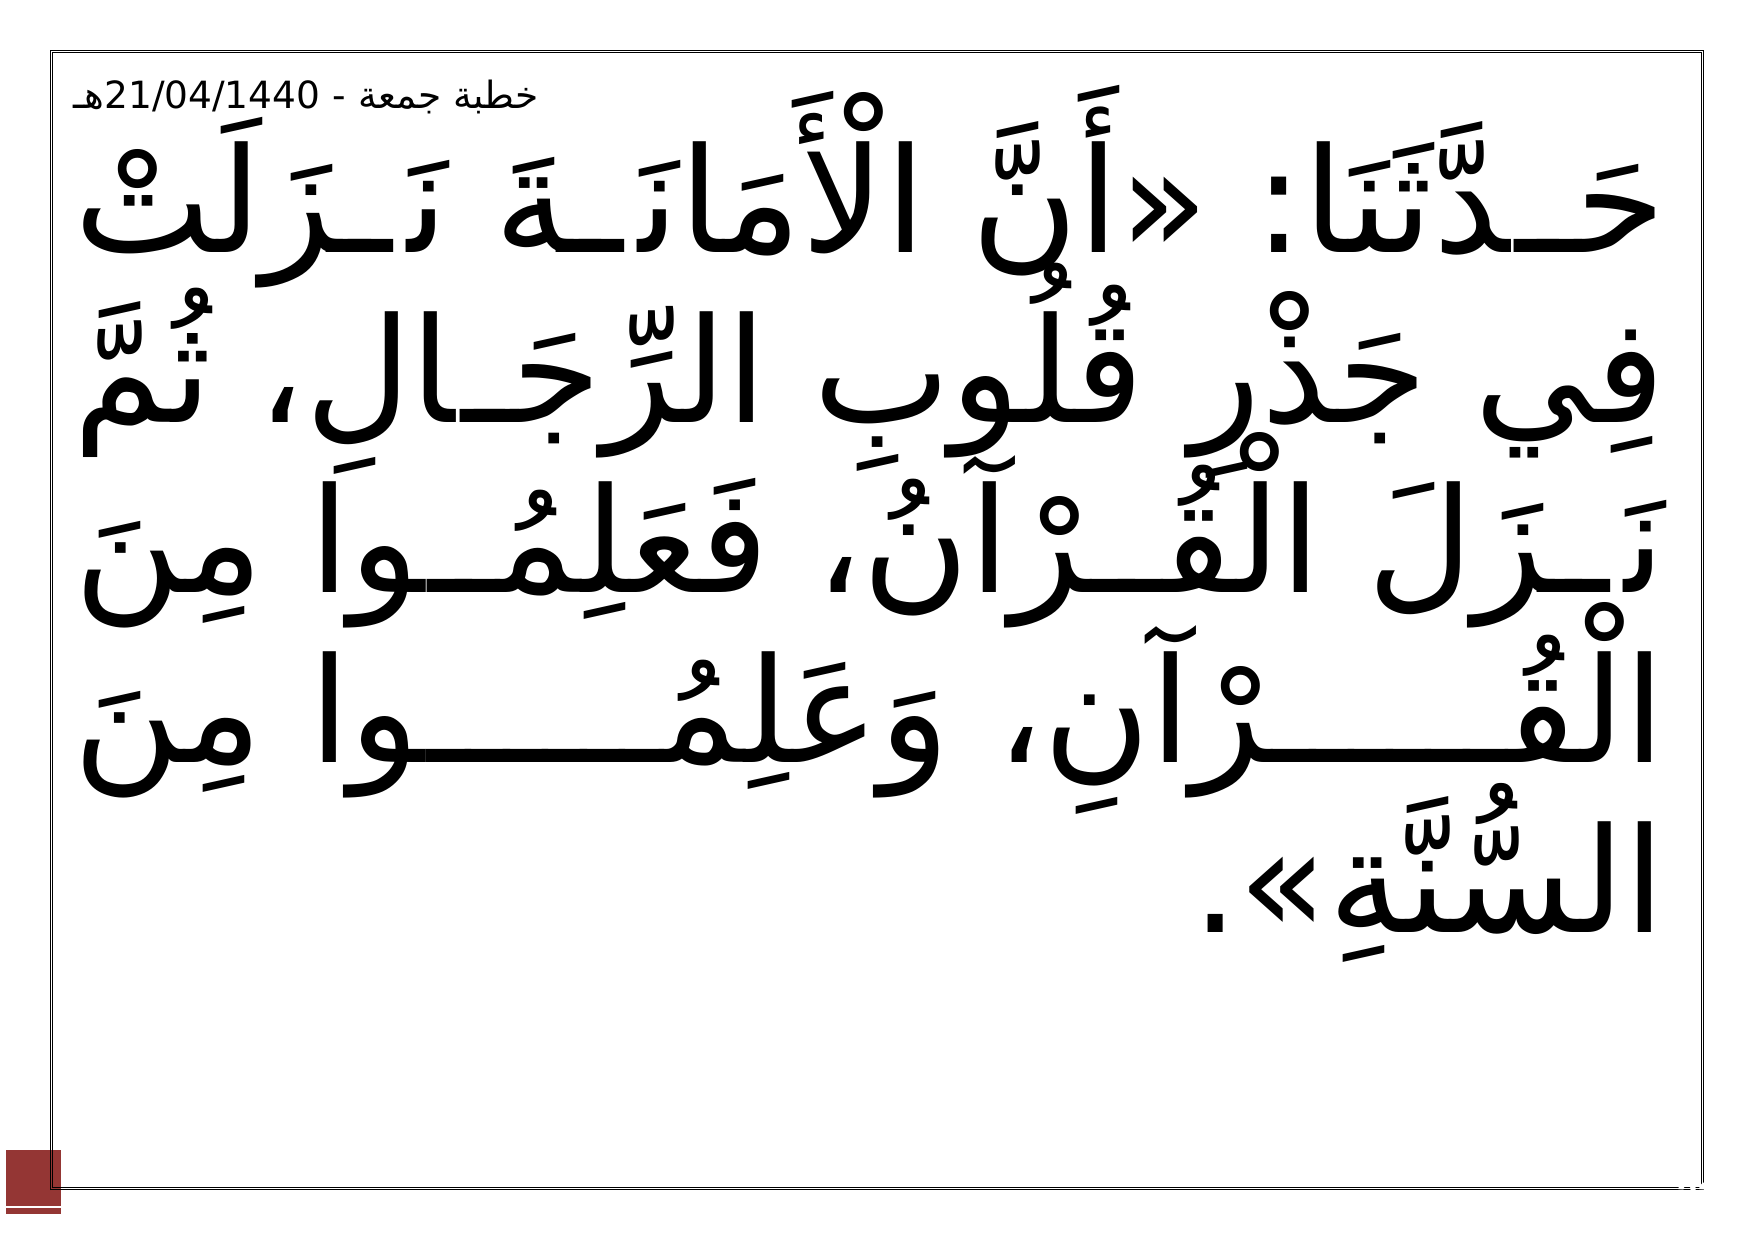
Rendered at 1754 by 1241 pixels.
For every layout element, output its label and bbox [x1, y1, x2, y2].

text [74, 117, 1665, 966]
